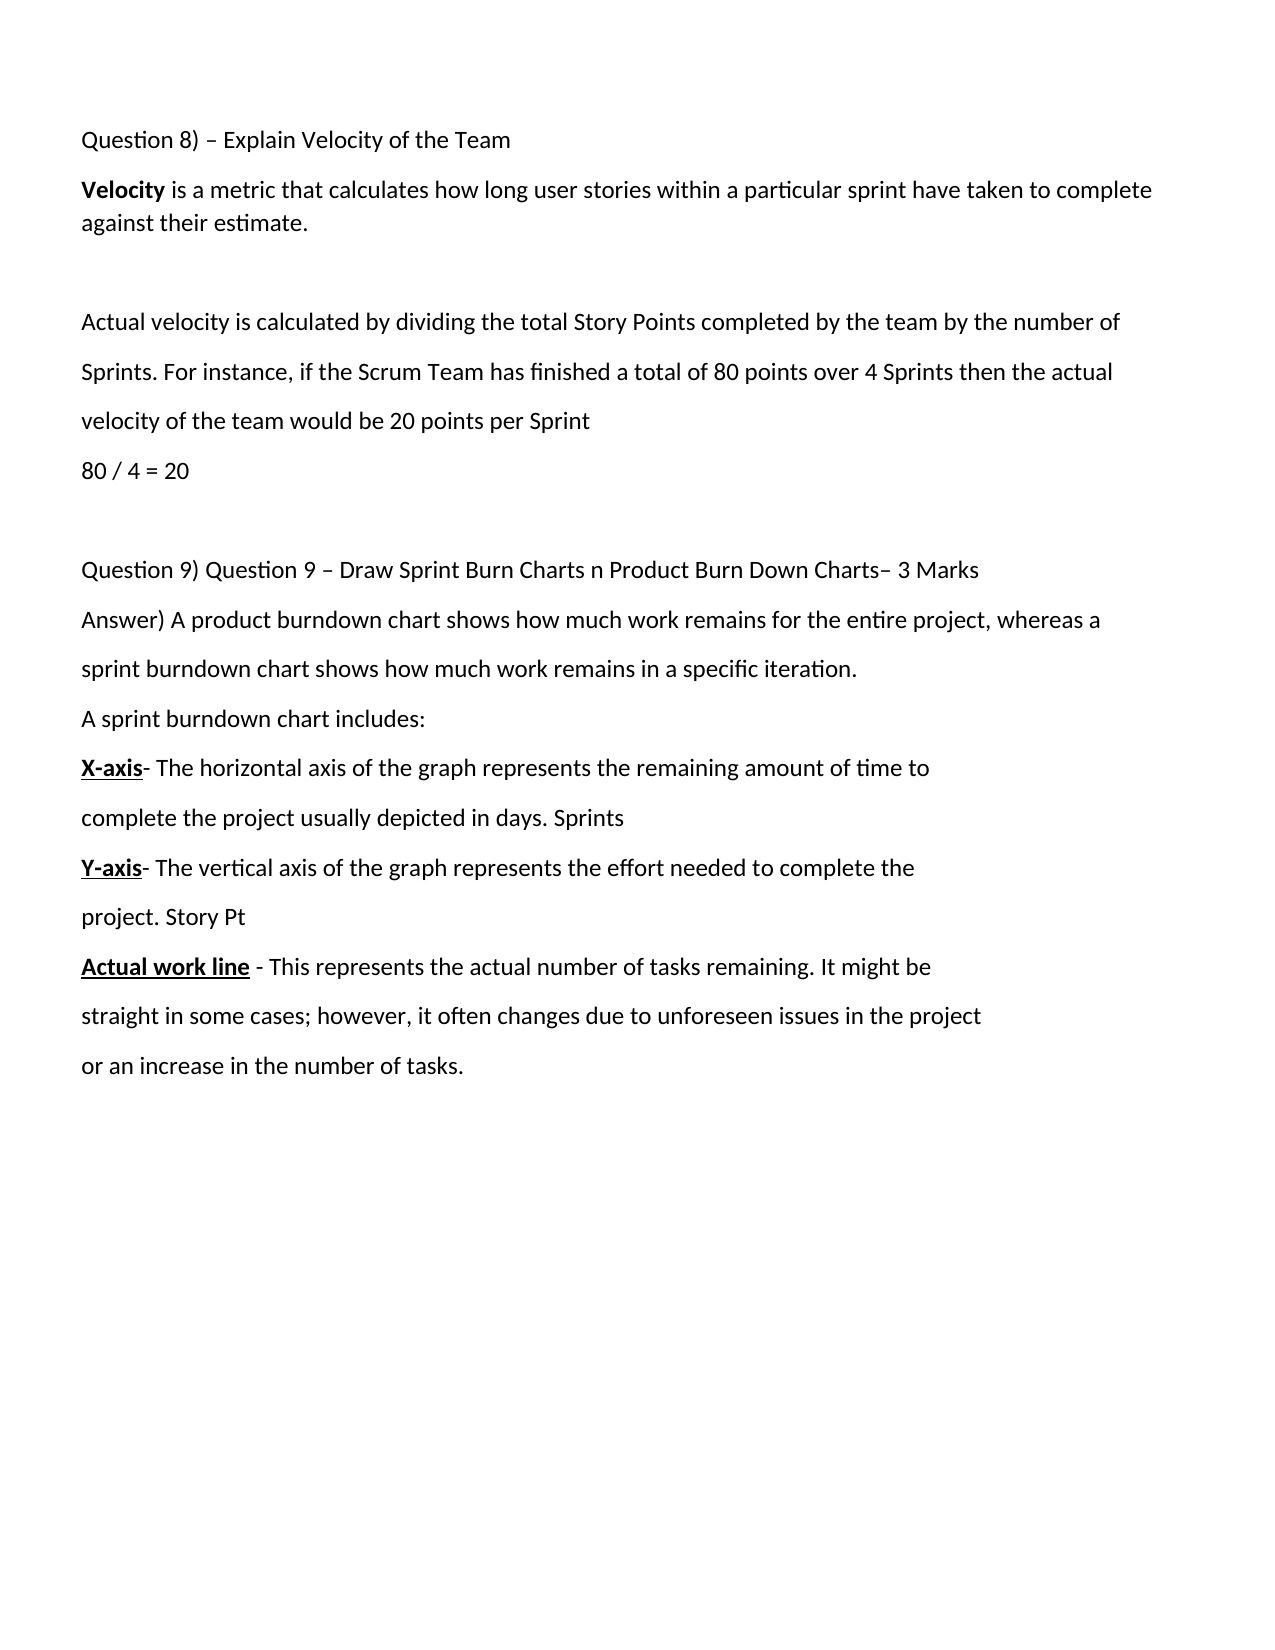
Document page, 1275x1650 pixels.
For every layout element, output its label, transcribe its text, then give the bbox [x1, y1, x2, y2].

text Question 8) – Explain Velocity of the Team [81, 124, 1200, 155]
text X-axis- The horizontal axis of the graph represents the remaining amount of time to [81, 752, 1200, 783]
text Velocity is a metric that calculates how long user stories within a particular sprint have taken to complete against their estimate. [81, 174, 1200, 238]
text A sprint burndown chart includes: [81, 703, 1200, 733]
text project. Story Pt [81, 901, 1200, 932]
text 80 / 4 = 20 [81, 455, 1200, 486]
text or an increase in the number of tasks. [81, 1050, 1200, 1081]
text Actual velocity is calculated by dividing the total Story Points completed by the team by the number of [81, 306, 1200, 337]
text sprint burndown chart shows how much work remains in a specific iteration. [81, 653, 1200, 684]
text complete the project usually depicted in days. Sprints [81, 802, 1200, 833]
text Y-axis- The vertical axis of the graph represents the effort needed to complete the [81, 852, 1200, 882]
text velocity of the team would be 20 points per Sprint [81, 405, 1200, 436]
text Actual work line - This represents the actual number of tasks remaining. It might be [81, 951, 1200, 981]
text Question 9) Question 9 – Draw Sprint Burn Charts n Product Burn Down Charts– 3 Marks [81, 554, 1200, 585]
text Sprints. For instance, if the Scrum Team has finished a total of 80 points over 4 Sprints then the actual [81, 356, 1200, 386]
text straight in some cases; however, it often changes due to unforeseen issues in the project [81, 1000, 1200, 1031]
text Answer) A product burndown chart shows how much work remains for the entire project, whereas a [81, 604, 1200, 634]
